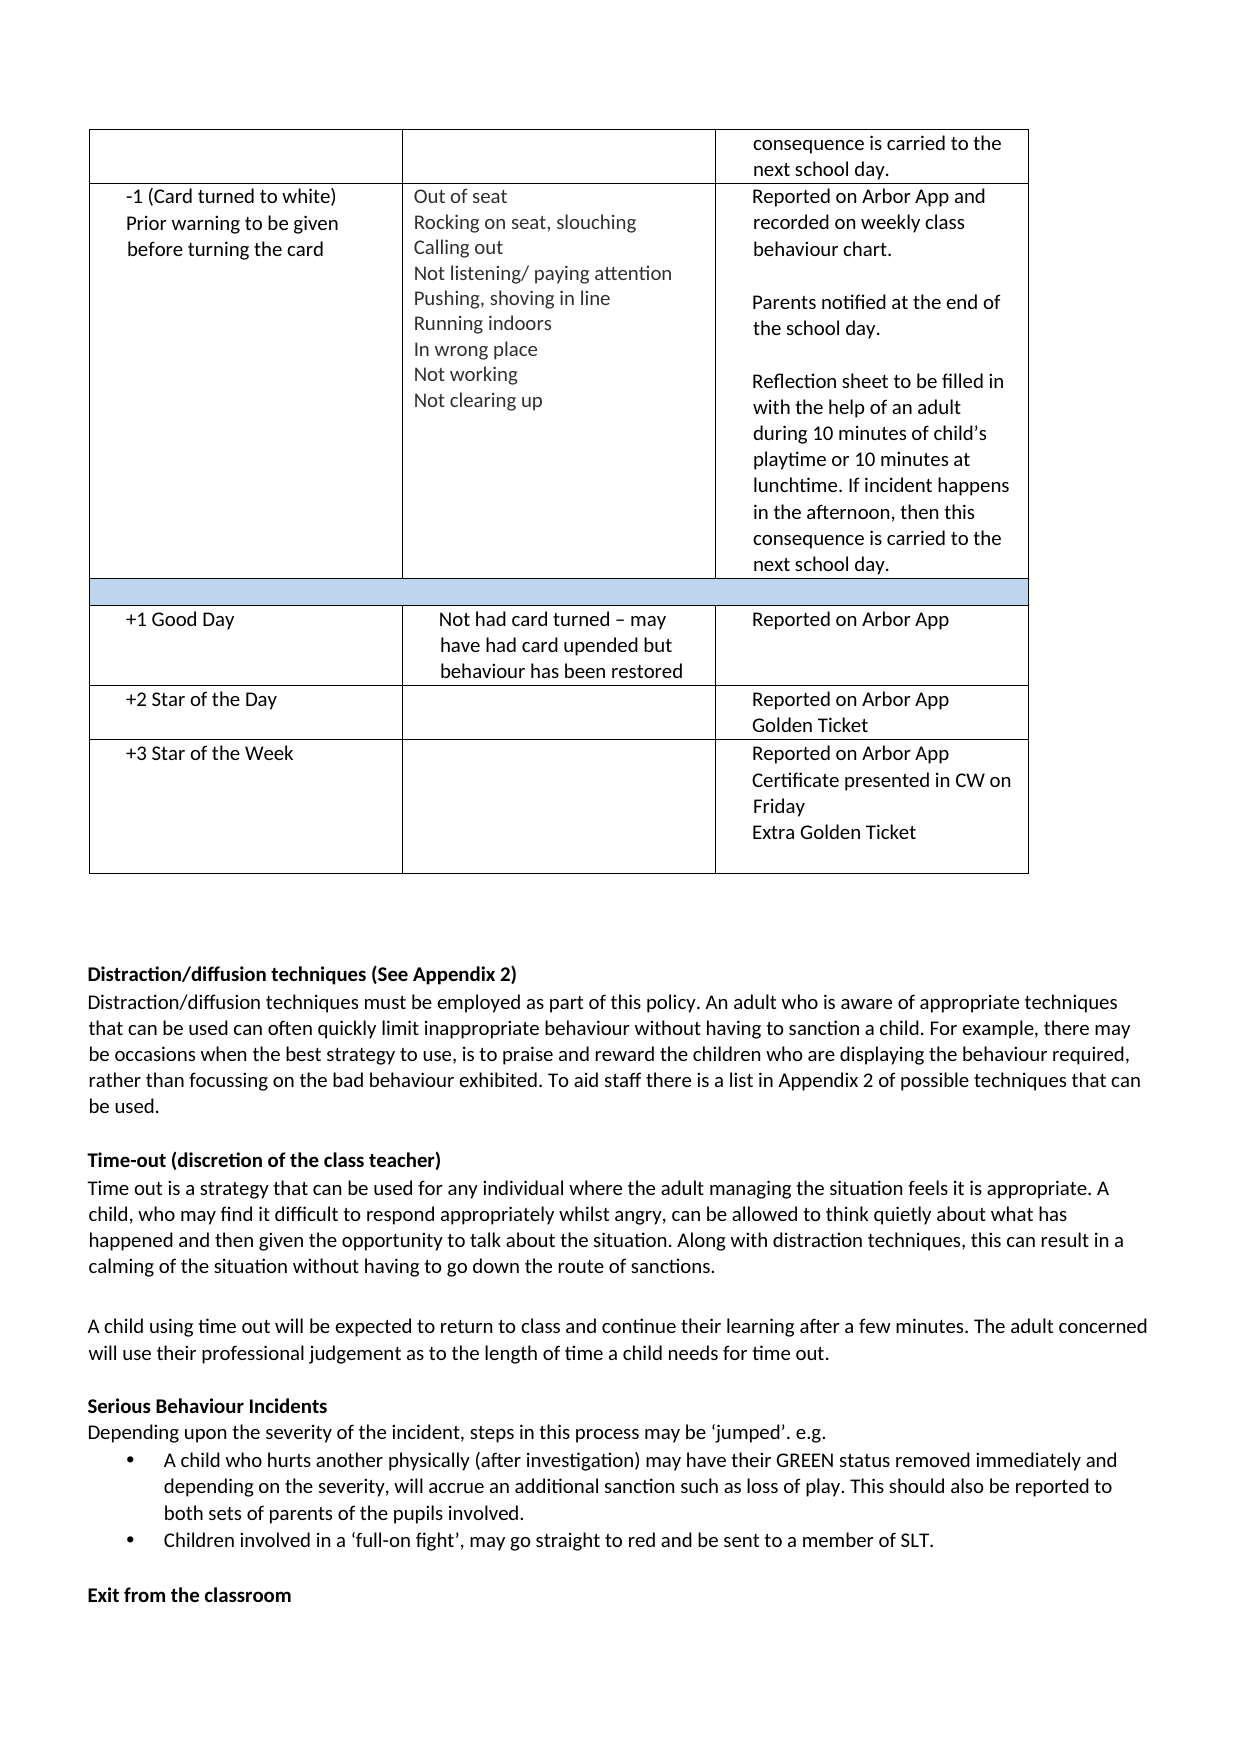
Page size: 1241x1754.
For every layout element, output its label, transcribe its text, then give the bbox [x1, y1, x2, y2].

table_cell Out of seat Rocking on seat, slouching Calling out Not listening/ paying attention Pushing, shoving in line Running indoors In wrong place Not working Not clearing up [403, 184, 715, 578]
text Time out is a strategy that can be used for any individual where the adult managing the situation feels it is appropriate. A child, who may find it difficult to respond appropriately whilst angry, can be allowed to think quietly about what has happened and then given the opportunity to talk about the situation. Along with distraction techniques, this can result in a calming of the situation without having to go down the route of sanctions. [87, 1175, 1152, 1279]
table_cell [403, 686, 715, 739]
text A child using time out will be expected to return to class and continue their learning after a few minutes. The adult concerned will use their professional judgement as to the length of time a child needs for time out. [87, 1314, 1152, 1365]
table_cell -1 (Card turned to white) Prior warning to be given before turning the card [90, 184, 402, 578]
table_cell +2 Star of the Day [90, 686, 402, 739]
text Exit from the classroom [87, 1582, 1152, 1608]
table_cell Reported on Arbor App Golden Ticket [716, 686, 1028, 739]
table_cell Reported on Arbor App [716, 606, 1028, 685]
text Distraction/diffusion techniques (See Appendix 2) [87, 961, 1152, 987]
text Depending upon the severity of the incident, steps in this process may be ‘jumped’. e.g. [87, 1419, 1016, 1445]
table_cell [403, 130, 715, 182]
table_cell [403, 740, 715, 873]
text Serious Behaviour Incidents [87, 1393, 1152, 1418]
table_cell Not had card turned – may have had card upended but behaviour has been restored [403, 606, 715, 685]
table_cell [90, 579, 1028, 605]
table_cell Reported on Arbor App Certificate presented in CW on Friday Extra Golden Ticket [716, 740, 1028, 873]
text Time-out (discretion of the class teacher) [87, 1147, 1152, 1173]
list A child who hurts another physically (after investigation) may have their GREEN status removed immediately and depending on the severity, will accrue an additional sanction such as loss of play. This should also be reported to both sets of parents of the pupils involved. [126, 1446, 1152, 1525]
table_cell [90, 130, 402, 182]
list Children involved in a ‘full-on fight’, may go straight to red and be sent to a member of SLT. [126, 1526, 1152, 1553]
table_cell Reported on Arbor App and recorded on weekly class behaviour chart. Parents notified at the end of the school day. Reflection sheet to be filled in with the help of an adult during 10 minutes of child’s playtime or 10 minutes at lunchtime. If incident happens in the afternoon, then this consequence is carried to the next school day. [716, 184, 1028, 578]
text Distraction/diffusion techniques must be employed as part of this policy. An adult who is aware of appropriate techniques that can be used can often quickly limit inappropriate behaviour without having to sanction a child. For example, there may be occasions when the best strategy to use, is to praise and reward the children who are displaying the behaviour required, rather than focussing on the bad behaviour exhibited. To aid staff there is a list in Appendix 2 of possible techniques that can be used. [87, 989, 1152, 1119]
table_cell +1 Good Day [90, 606, 402, 685]
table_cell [716, 130, 1028, 182]
table_cell +3 Star of the Week [90, 740, 402, 873]
